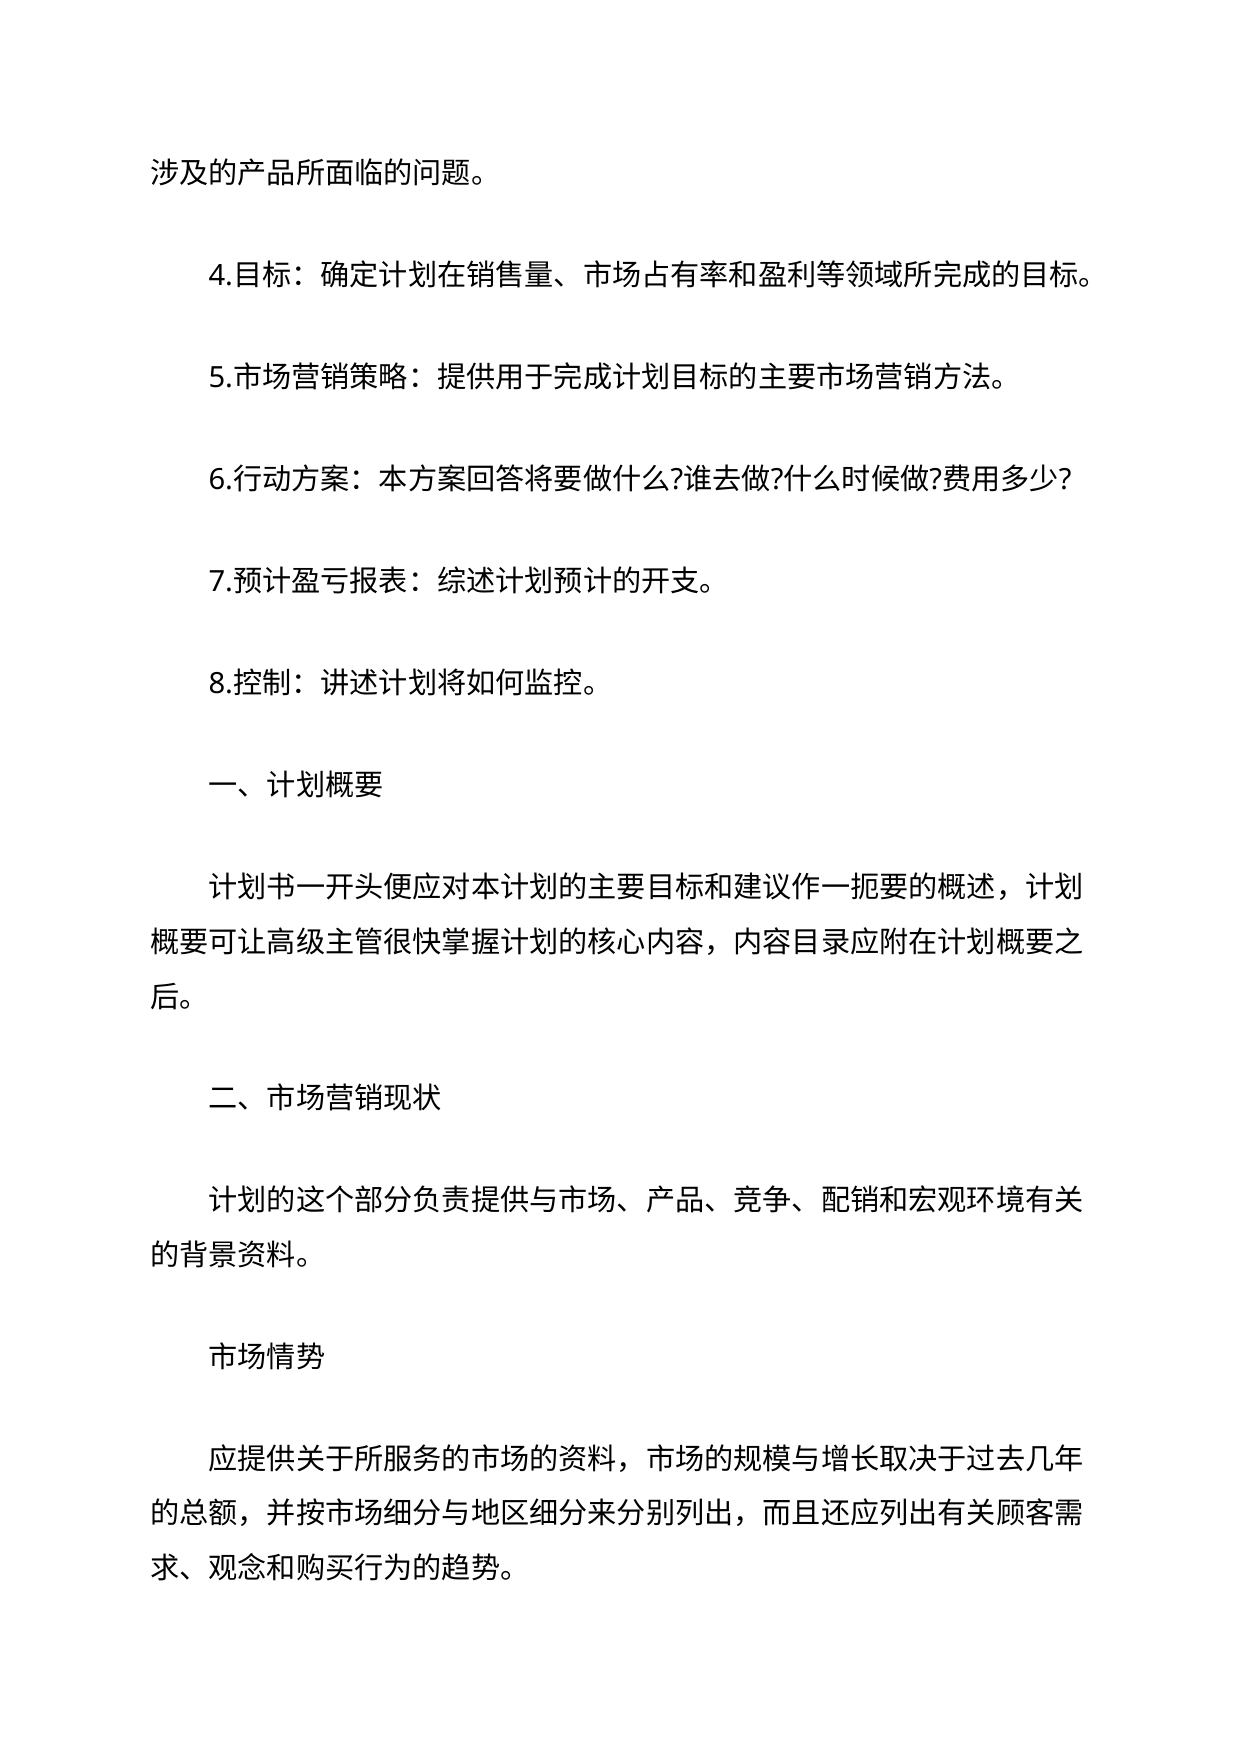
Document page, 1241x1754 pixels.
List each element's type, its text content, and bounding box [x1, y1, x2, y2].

text 一、计划概要 [150, 762, 1090, 804]
text 4.目标：确定计划在销售量、市场占有率和盈利等领域所完成的目标。 [150, 252, 1090, 294]
text 二、市场营销现状 [150, 1075, 1090, 1117]
text 应提供关于所服务的市场的资料，市场的规模与增长取决于过去几年的总额，并按市场细分与地区细分来分别列出，而且还应列出有关顾客需求、观念和购买行为的趋势。 [150, 1435, 1090, 1587]
text 6.行动方案：本方案回答将要做什么?谁去做?什么时候做?费用多少? [150, 456, 1090, 498]
text 5.市场营销策略：提供用于完成计划目标的主要市场营销方法。 [150, 354, 1090, 396]
text 计划的这个部分负责提供与市场、产品、竞争、配销和宏观环境有关的背景资料。 [150, 1177, 1090, 1274]
text 7.预计盈亏报表：综述计划预计的开支。 [150, 558, 1090, 600]
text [150, 150, 1090, 192]
text 8.控制：讲述计划将如何监控。 [150, 660, 1090, 702]
text 市场情势 [150, 1333, 1090, 1376]
text 计划书一开头便应对本计划的主要目标和建议作一扼要的概述，计划概要可让高级主管很快掌握计划的核心内容，内容目录应附在计划概要之后。 [150, 863, 1090, 1016]
